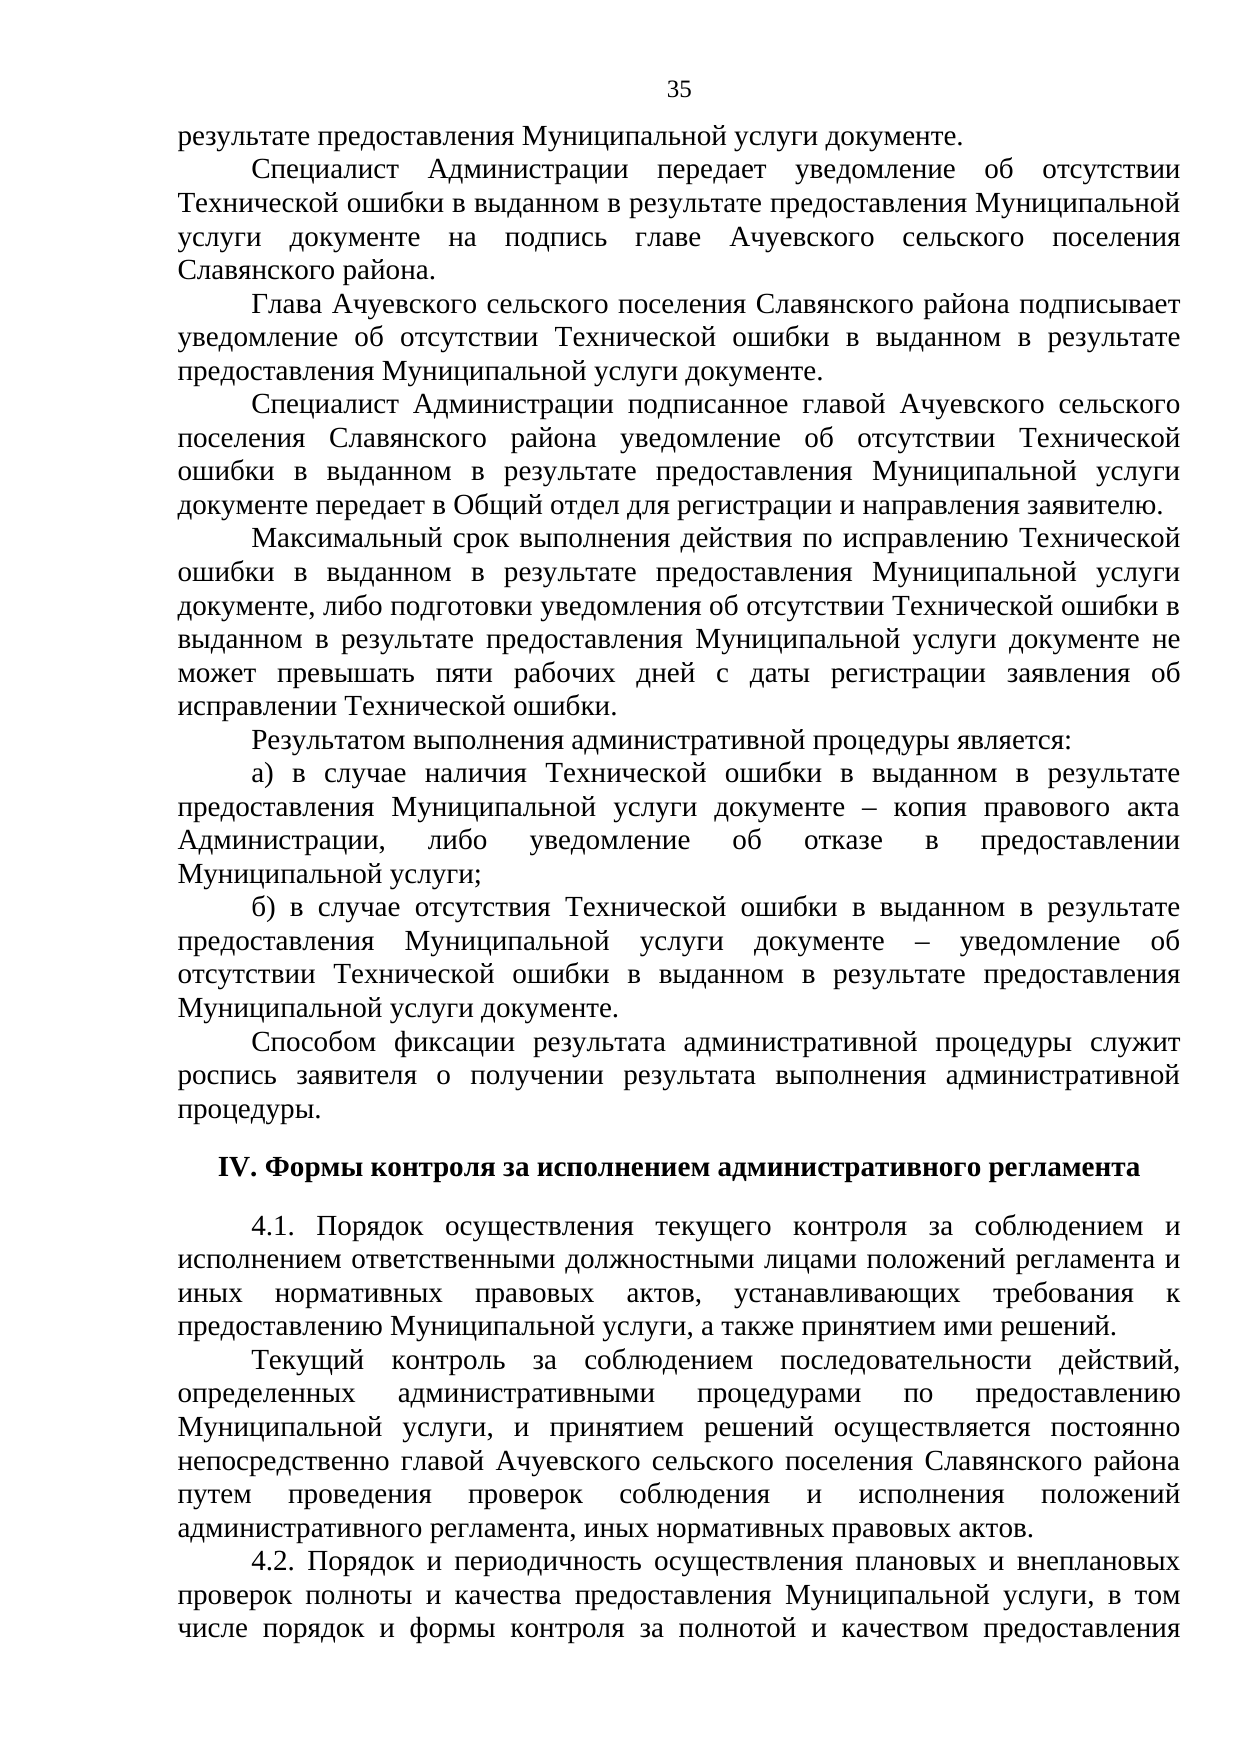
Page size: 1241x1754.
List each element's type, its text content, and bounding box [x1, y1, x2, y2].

text Специалист Администрации передает уведомление об отсутствии Технической ошибки в выданном в результате предоставления Муниципальной услуги документе на подпись главе Ачуевского сельского поселения Славянского района. [177, 152, 1181, 286]
text Специалист Администрации подписанное главой Ачуевского сельского поселения Славянского района уведомление об отсутствии Технической ошибки в выданном в результате предоставления Муниципальной услуги документе передает в Общий отдел для регистрации и направления заявителю. [177, 386, 1181, 521]
text а) в случае наличия Технической ошибки в выданном в результате предоставления Муниципальной услуги документе – копия правового акта Администрации, либо уведомление об отказе в предоставлении Муниципальной услуги; [177, 755, 1181, 889]
text Текущий контроль за соблюдением последовательности действий, определенных административными процедурами по предоставлению Муниципальной услуги, и принятием решений осуществляется постоянно непосредственно главой Ачуевского сельского поселения Славянского района путем проведения проверок соблюдения и исполнения положений административного регламента, иных нормативных правовых актов. [177, 1342, 1181, 1543]
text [177, 1543, 1181, 1644]
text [177, 118, 1181, 152]
text Способом фиксации результата административной процедуры служит роспись заявителя о получении результата выполнения административной процедуры. [177, 1024, 1181, 1124]
text 4.1. Порядок осуществления текущего контроля за соблюдением и исполнением ответственными должностными лицами положений регламента и иных нормативных правовых актов, устанавливающих требования к предоставлению Муниципальной услуги, а также принятием ими решений. [177, 1208, 1181, 1342]
text Результатом выполнения административной процедуры является: [177, 722, 1181, 755]
text IV. Формы контроля за исполнением административного регламента [207, 1149, 1152, 1183]
text Глава Ачуевского сельского поселения Славянского района подписывает уведомление об отсутствии Технической ошибки в выданном в результате предоставления Муниципальной услуги документе. [177, 286, 1181, 386]
text б) в случае отсутствия Технической ошибки в выданном в результате предоставления Муниципальной услуги документе – уведомление об отсутствии Технической ошибки в выданном в результате предоставления Муниципальной услуги документе. [177, 889, 1181, 1024]
text Максимальный срок выполнения действия по исправлению Технической ошибки в выданном в результате предоставления Муниципальной услуги документе, либо подготовки уведомления об отсутствии Технической ошибки в выданном в результате предоставления Муниципальной услуги документе не может превышать пяти рабочих дней с даты регистрации заявления об исправлении Технической ошибки. [177, 521, 1181, 722]
